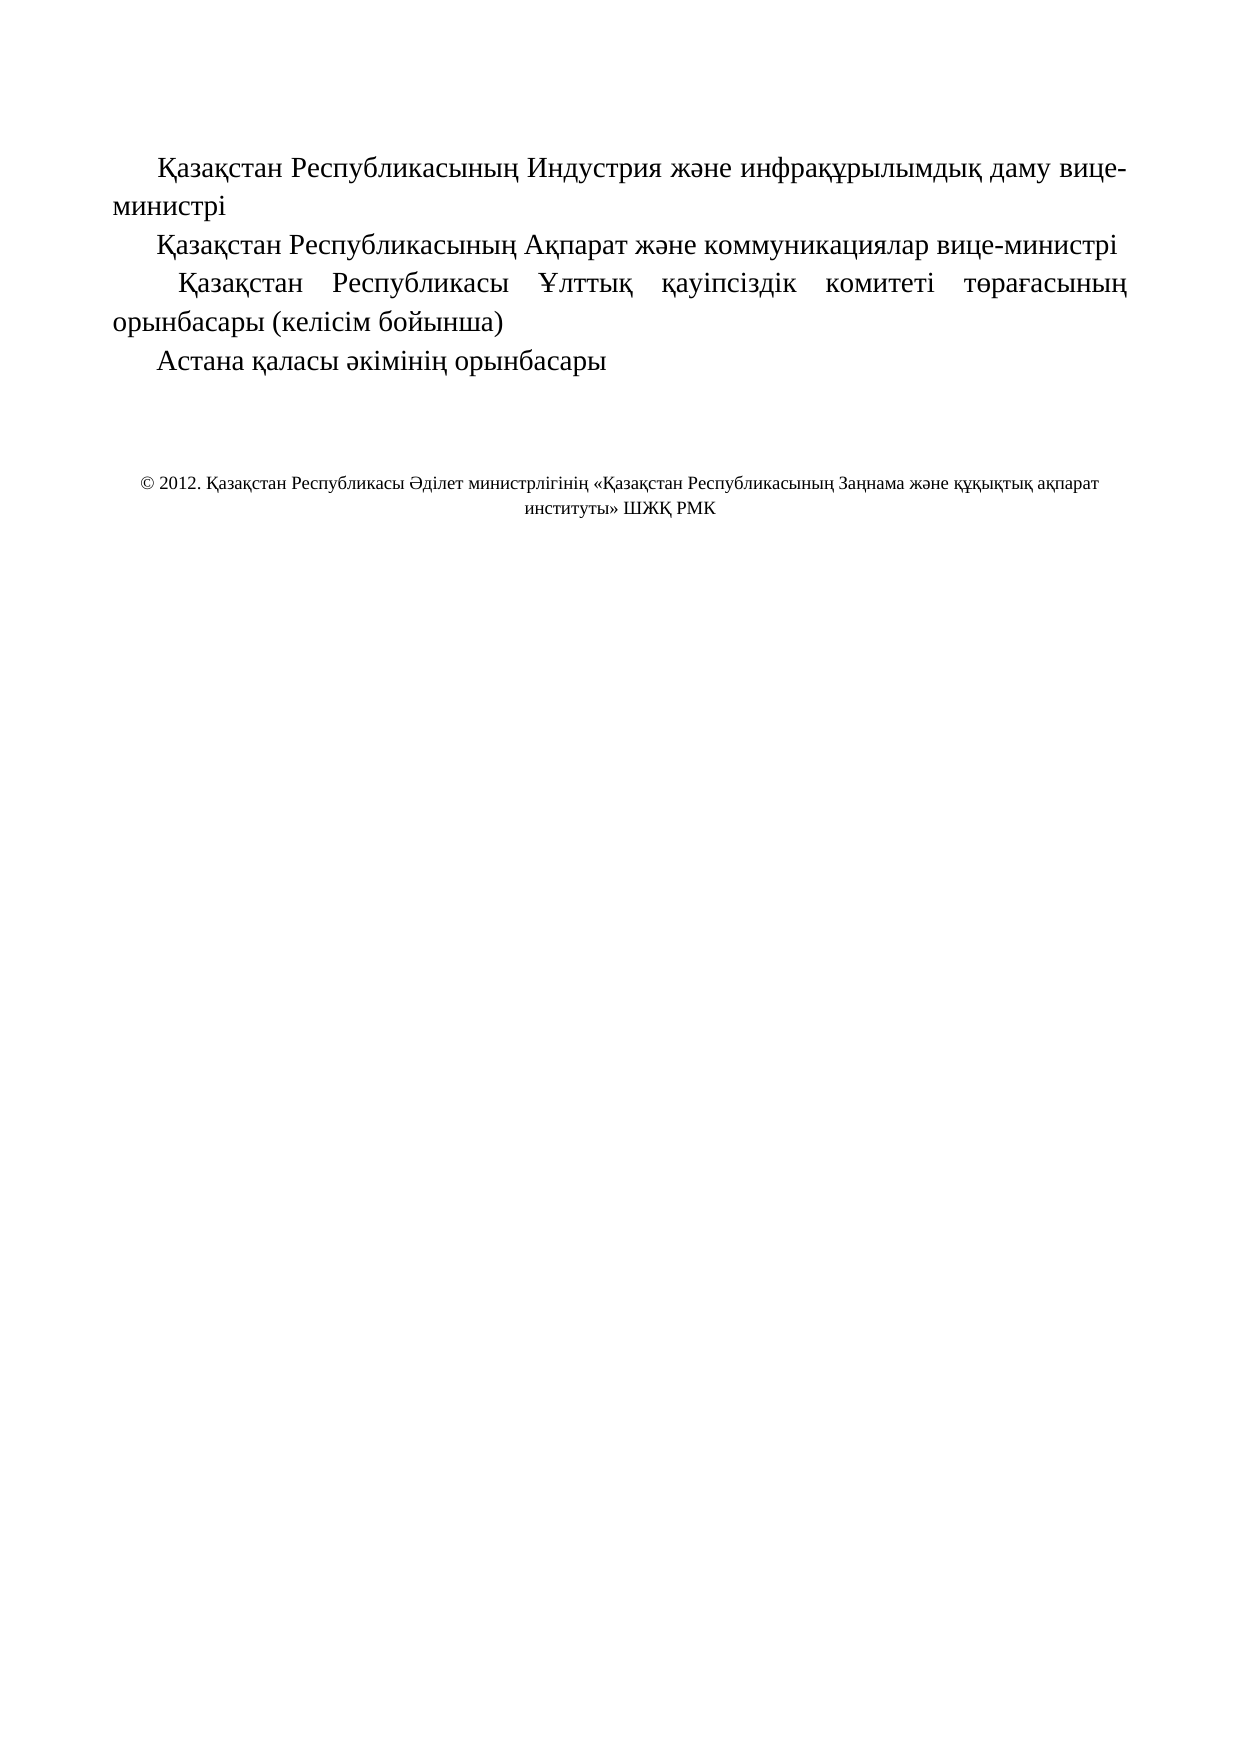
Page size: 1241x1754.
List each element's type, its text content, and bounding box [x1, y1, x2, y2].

text Қазақстан Республикасы Ұлттық қауіпсіздік комитеті төрағасының орынбасары (келісім бойынша) [112, 266, 1128, 338]
text Қазақстан Республикасының Индустрия және инфрақұрылымдық даму вице-министрі [112, 150, 1128, 222]
text Қазақстан Республикасының Ақпарат және коммуникациялар вице-министрі [112, 227, 1128, 261]
text Астана қаласы әкімінің орынбасары [112, 343, 1128, 376]
text © 2012. Қазақстан Республикасы Әділет министрлігінің «Қазақстан Республикасының Заңнама және құқықтық ақпарат институты» ШЖҚ РМК [112, 472, 1128, 518]
